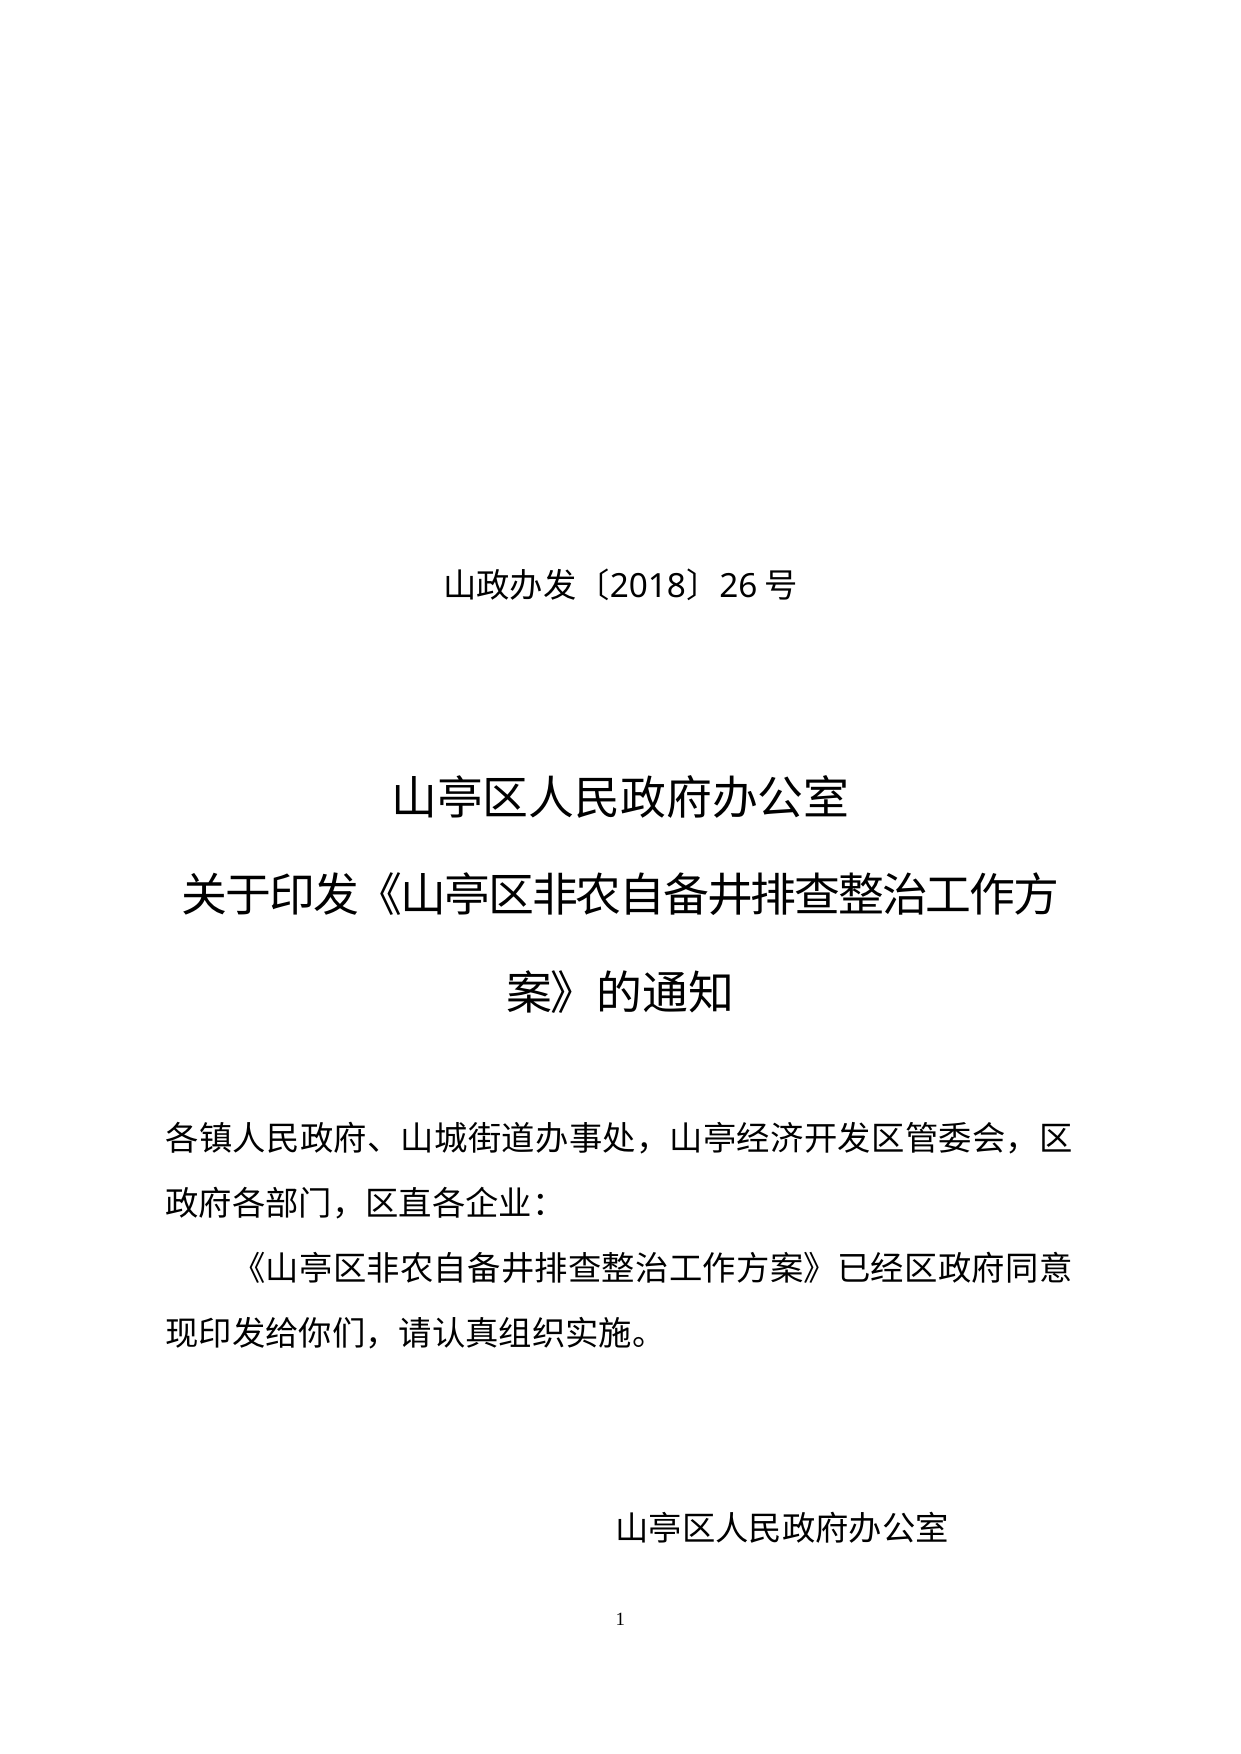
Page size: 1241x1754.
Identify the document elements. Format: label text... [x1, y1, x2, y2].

text 《山亭区非农自备井排查整治工作方案》已经区政府同意，现印发给你们，请认真组织实施。 [165, 1233, 1075, 1363]
text 山政办发〔2018〕26号 [165, 551, 1075, 616]
text 山亭区人民政府办公室 [165, 746, 1075, 843]
text 山亭区人民政府办公室 [165, 1493, 1075, 1558]
text 关于印发《山亭区非农自备井排查整治工作方案》的通知 [165, 843, 1075, 1038]
text 各镇人民政府、山城街道办事处，山亭经济开发区管委会，区政府各部门，区直各企业： [165, 1103, 1075, 1233]
